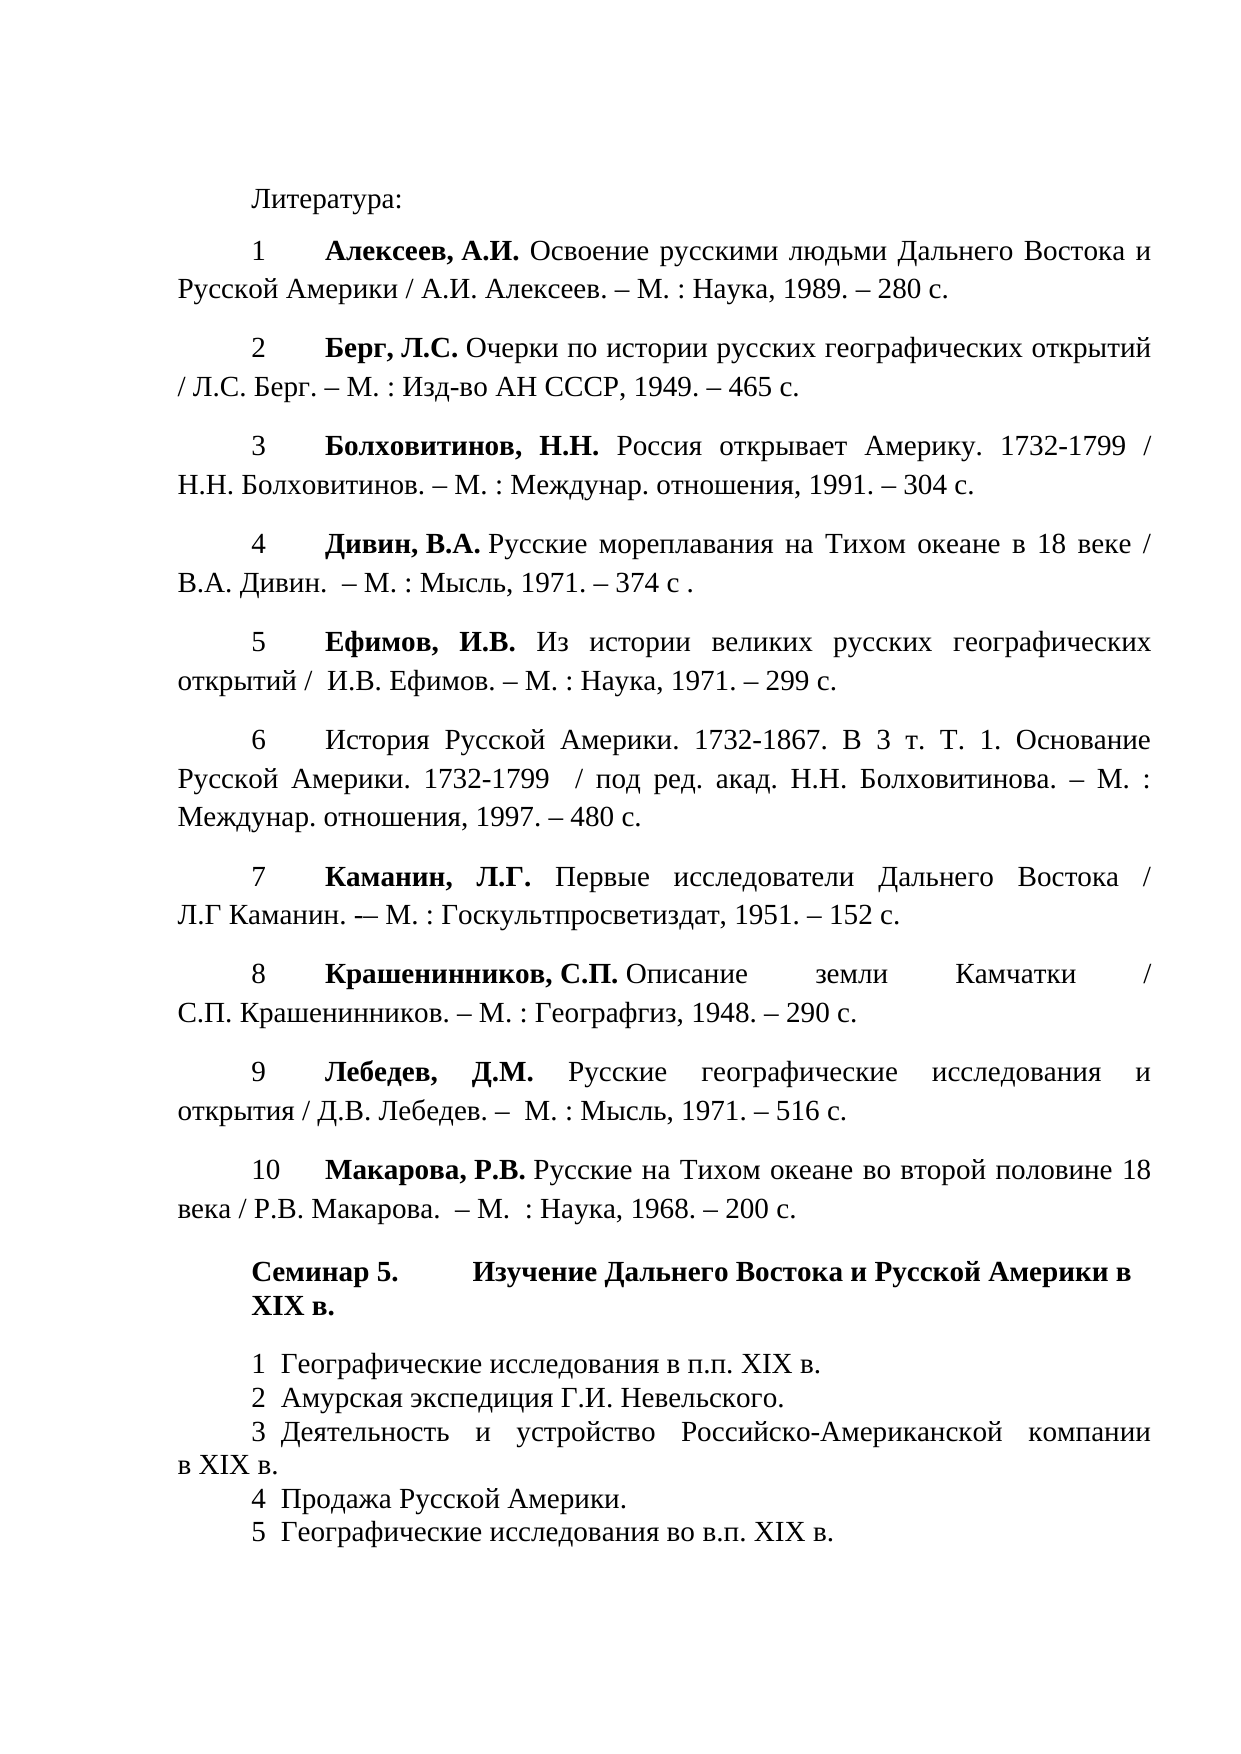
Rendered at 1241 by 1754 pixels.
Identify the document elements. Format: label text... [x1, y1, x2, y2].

list Географические исследования во в.п. XIX в. [177, 1514, 1152, 1548]
text 5 Ефимов, И.В. Из истории великих русских географических открытий / И.В. Ефимов. – М. : Наука, 1971. – 299 с. [177, 624, 1152, 696]
text Семинар 5. Изучение Дальнего Востока и Русской Америки в XIX в. [251, 1254, 1152, 1322]
text Литература: [177, 182, 1152, 215]
text 3 Болховитинов, Н.Н. Россия открывает Америку. 1732-1799 / Н.Н. Болховитинов. – М. : Междунар. отношения, 1991. – 304 с. [177, 428, 1152, 501]
list Деятельность и устройство Российско-Американской компании в XIX в. [177, 1414, 1152, 1481]
text 2 Берг, Л.С. Очерки по истории русских географических открытий / Л.С. Берг. – М. : Изд-во АН СССР, 1949. – 465 с. [177, 331, 1152, 403]
text 9 Лебедев, Д.М. Русские географические исследования и открытия / Д.В. Лебедев. – М. : Мысль, 1971. – 516 с. [177, 1054, 1152, 1127]
text 1 Алексеев, А.И. Освоение русскими людьми Дальнего Востока и Русской Америки / А.И. Алексеев. – М. : Наука, 1989. – 280 с. [177, 233, 1152, 305]
list Амурская экспедиция Г.И. Невельского. [177, 1380, 1152, 1414]
list Географические исследования в п.п. XIX в. [177, 1347, 1152, 1380]
text 10 Макарова, Р.В. Русские на Тихом океане во второй половине 18 века / Р.В. Макарова. – М. : Наука, 1968. – 200 с. [177, 1152, 1152, 1224]
list Продажа Русской Америки. [177, 1481, 1152, 1514]
text 6 История Русской Америки. 1732-1867. В 3 т. Т. 1. Основание Русской Америки. 1732-1799 / под ред. акад. Н.Н. Болховитинова. – М. : Междунар. отношения, 1997. – 480 с. [177, 722, 1152, 833]
text 4 Дивин, В.А. Русские мореплавания на Тихом океане в 18 веке / В.А. Дивин. – М. : Мысль, 1971. – 374 с . [177, 526, 1152, 598]
text 7 Каманин, Л.Г. Первые исследователи Дальнего Востока / Л.Г Каманин. -– М. : Госкультпросветиздат, 1951. – 152 с. [177, 859, 1152, 931]
text 8 Крашенинников, С.П. Описание земли Камчатки / С.П. Крашенинников. – М. : Географгиз, 1948. – 290 с. [177, 957, 1152, 1029]
